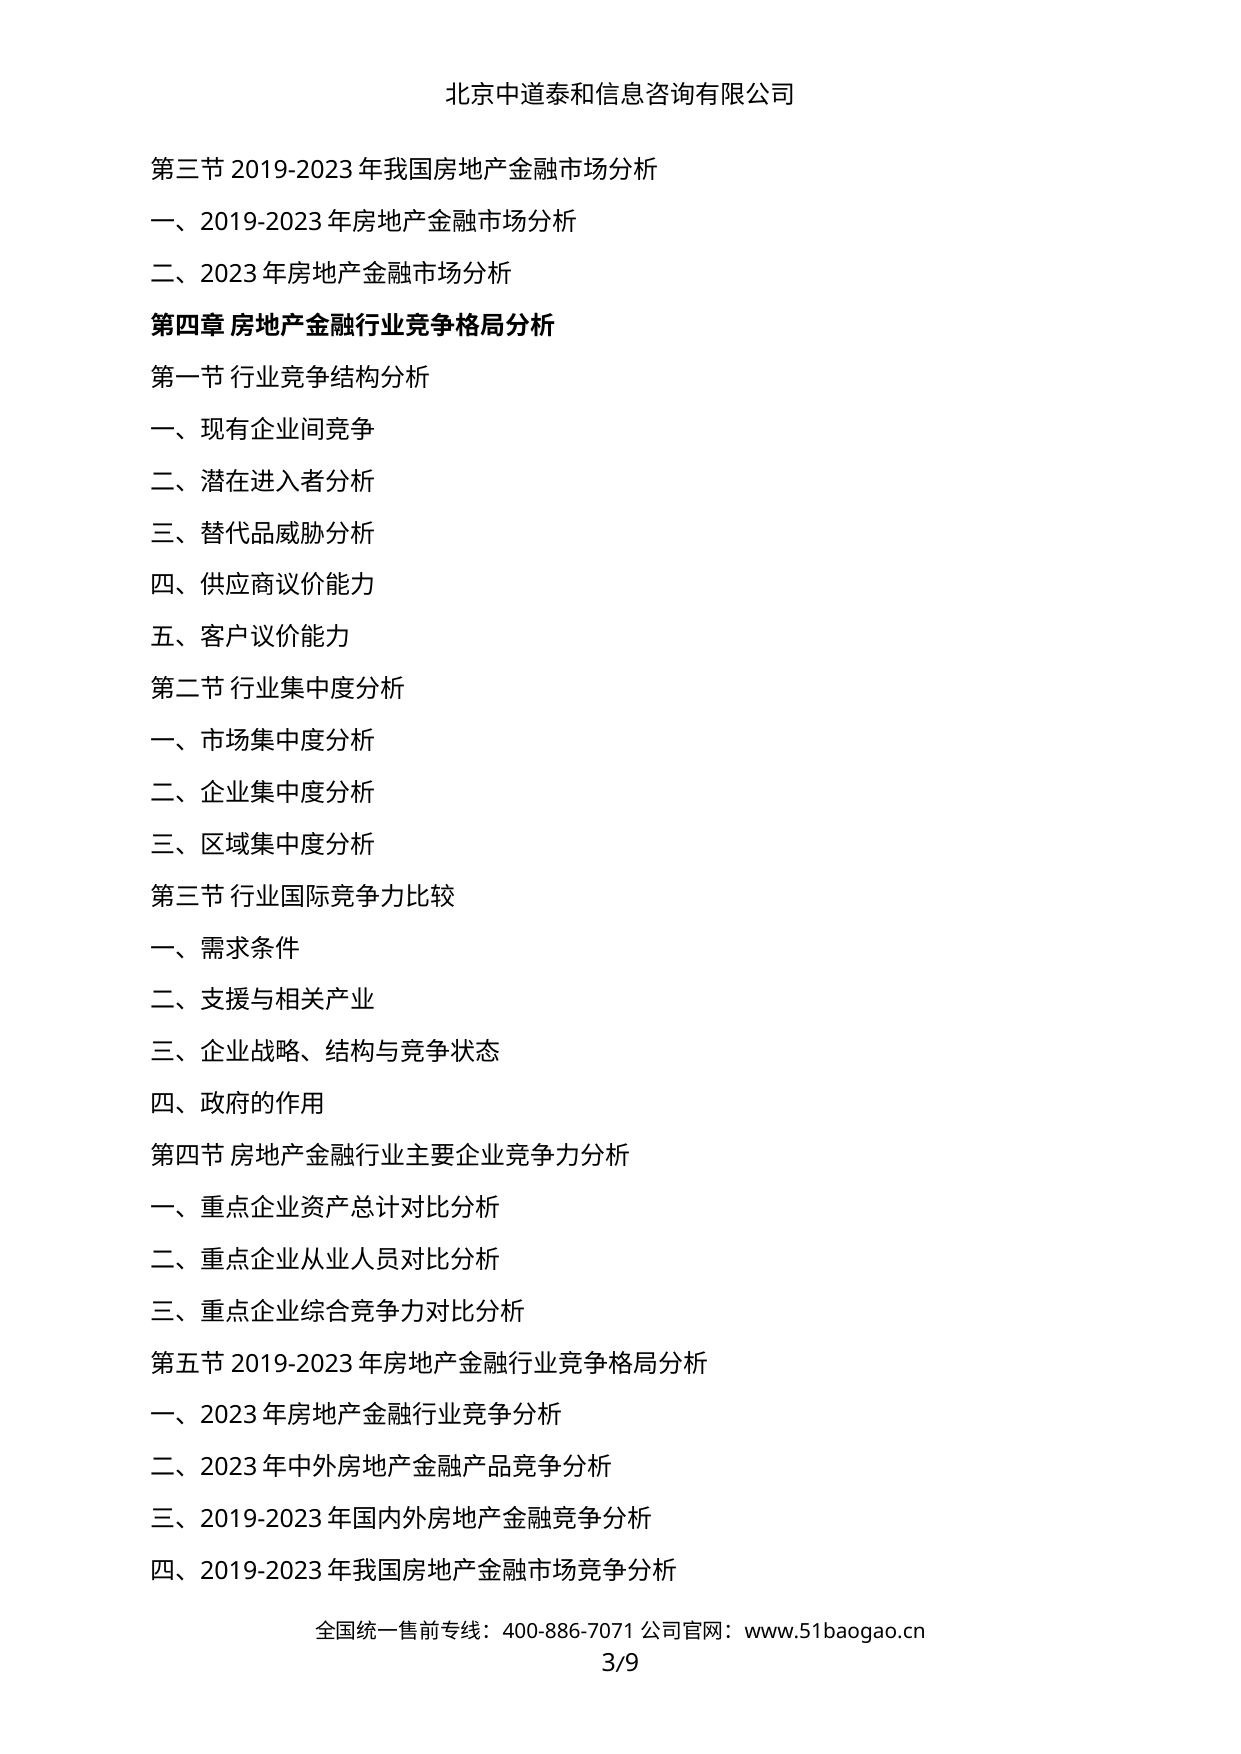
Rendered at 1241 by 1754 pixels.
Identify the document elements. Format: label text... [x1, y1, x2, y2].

text 第三节 2019-2023年我国房地产金融市场分析 [150, 150, 1090, 186]
text 四、2019-2023年我国房地产金融市场竞争分析 [150, 1551, 1090, 1587]
text 四、政府的作用 [150, 1084, 1090, 1120]
text 一、2019-2023年房地产金融市场分析 [150, 202, 1090, 238]
text 三、替代品威胁分析 [150, 513, 1090, 549]
text 一、市场集中度分析 [150, 721, 1090, 757]
text 一、需求条件 [150, 928, 1090, 964]
text 三、区域集中度分析 [150, 824, 1090, 861]
text 第三节 行业国际竞争力比较 [150, 876, 1090, 912]
text 第五节 2019-2023年房地产金融行业竞争格局分析 [150, 1343, 1090, 1379]
text 一、重点企业资产总计对比分析 [150, 1187, 1090, 1224]
text 三、企业战略、结构与竞争状态 [150, 1032, 1090, 1068]
text 第一节 行业竞争结构分析 [150, 357, 1090, 394]
text 五、客户议价能力 [150, 617, 1090, 653]
text 二、潜在进入者分析 [150, 461, 1090, 497]
text 二、支援与相关产业 [150, 980, 1090, 1016]
text 二、企业集中度分析 [150, 772, 1090, 809]
text 一、现有企业间竞争 [150, 409, 1090, 446]
text 一、2023年房地产金融行业竞争分析 [150, 1395, 1090, 1431]
text 三、2019-2023年国内外房地产金融竞争分析 [150, 1499, 1090, 1535]
text 第四章 房地产金融行业竞争格局分析 [150, 306, 1090, 342]
text 三、重点企业综合竞争力对比分析 [150, 1291, 1090, 1327]
text 第二节 行业集中度分析 [150, 669, 1090, 705]
text 二、重点企业从业人员对比分析 [150, 1239, 1090, 1276]
text 二、2023年房地产金融市场分析 [150, 254, 1090, 290]
text 二、2023年中外房地产金融产品竞争分析 [150, 1447, 1090, 1483]
text 四、供应商议价能力 [150, 565, 1090, 601]
text 第四节 房地产金融行业主要企业竞争力分析 [150, 1136, 1090, 1172]
